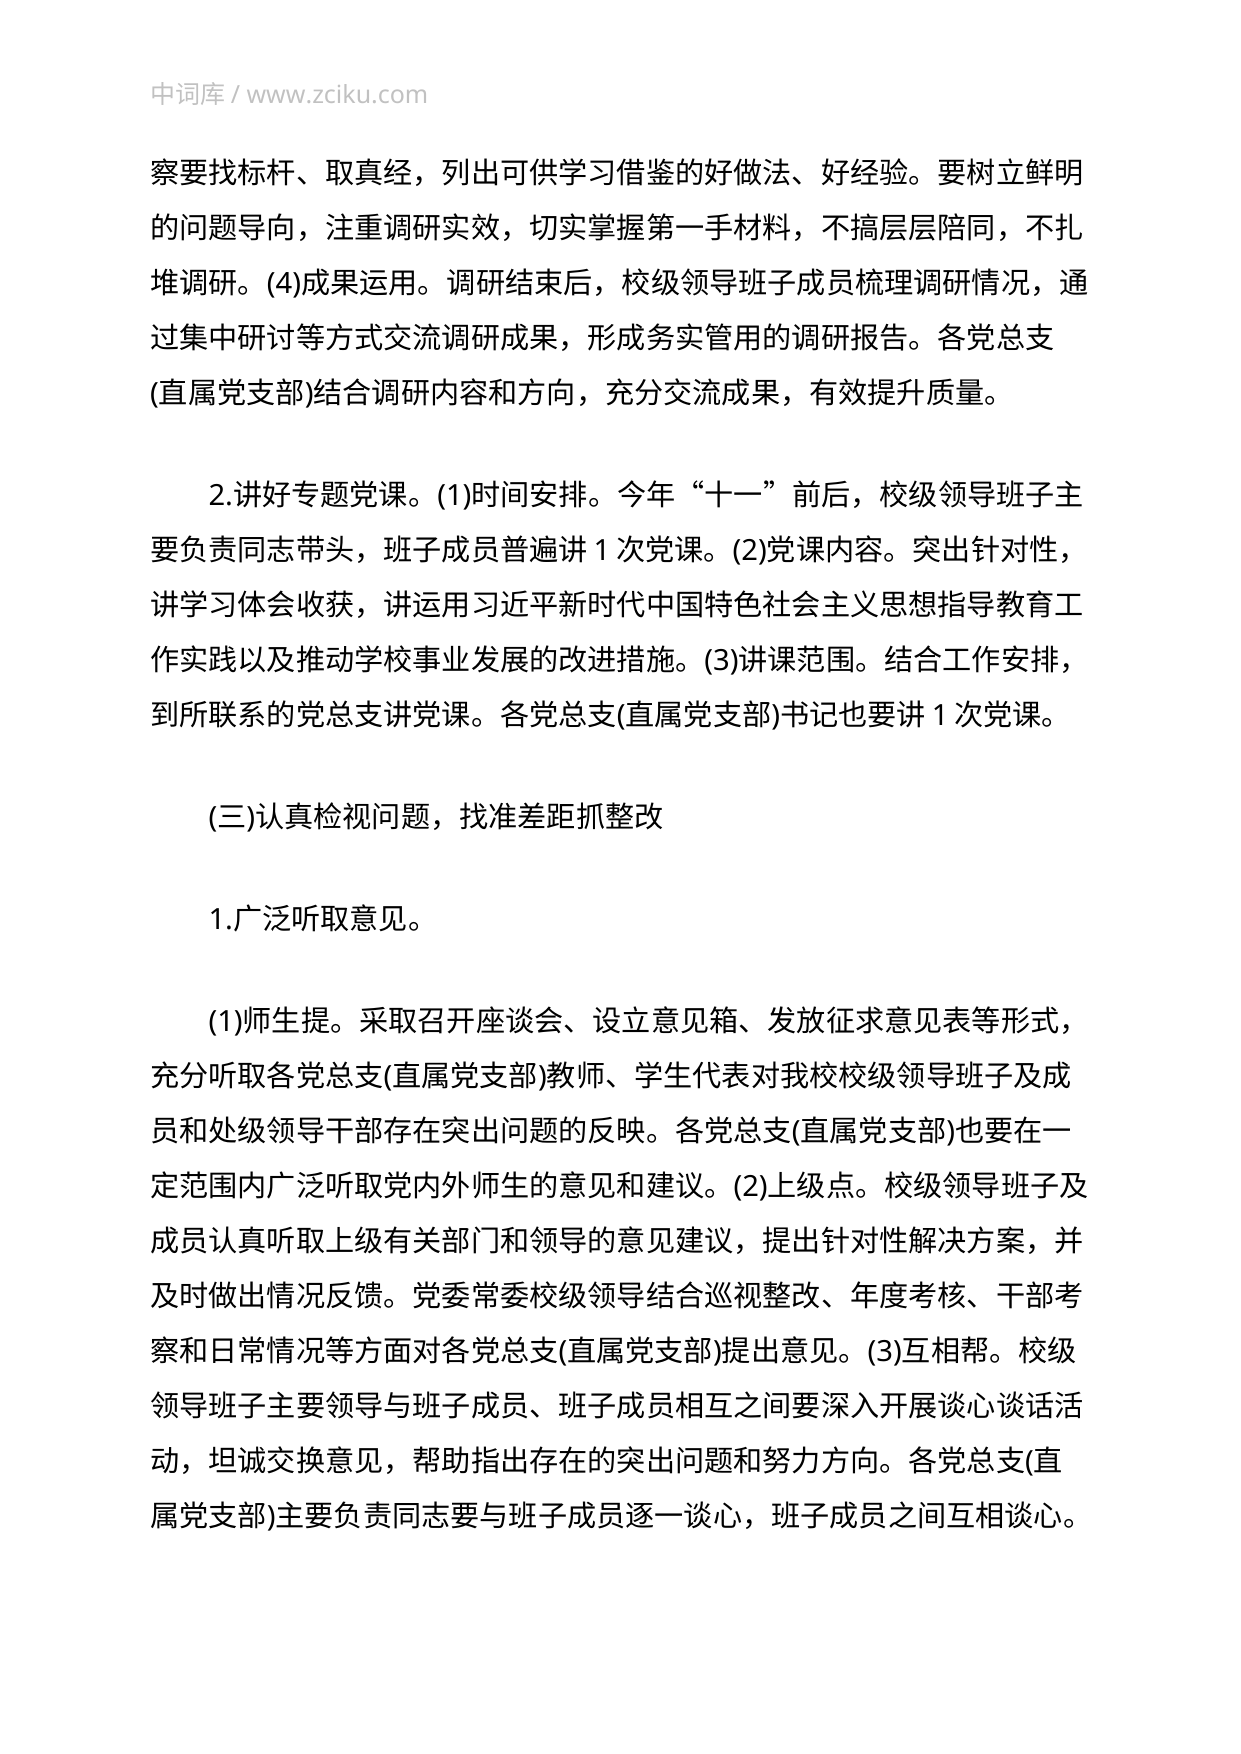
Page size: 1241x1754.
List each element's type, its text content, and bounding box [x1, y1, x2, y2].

text (三)认真检视问题，找准差距抓整改 [150, 793, 1090, 836]
text (1)师生提。采取召开座谈会、设立意见箱、发放征求意见表等形式，充分听取各党总支(直属党支部)教师、学生代表对我校校级领导班子及成员和处级领导干部存在突出问题的反映。各党总支(直属党支部)也要在一定范围内广泛听取党内外师生的意见和建议。(2)上级点。校级领导班子及成员认真听取上级有关部门和领导的意见建议，提出针对性解决方案，并及时做出情况反馈。党委常委校级领导结合巡视整改、年度考核、干部考察和日常情况等方面对各党总支(直属党支部)提出意见。(3)互相帮。校级领导班子主要领导与班子成员、班子成员相互之间要深入开展谈心谈话活动，坦诚交换意见，帮助指出存在的突出问题和努力方向。各党总支(直属党支部)主要负责同志要与班子成员逐一谈心，班子成员之间互相谈心。 [150, 997, 1090, 1534]
text 2.讲好专题党课。(1)时间安排。今年“十一”前后，校级领导班子主要负责同志带头，班子成员普遍讲1次党课。(2)党课内容。突出针对性，讲学习体会收获，讲运用习近平新时代中国特色社会主义思想指导教育工作实践以及推动学校事业发展的改进措施。(3)讲课范围。结合工作安排，到所联系的党总支讲党课。各党总支(直属党支部)书记也要讲1次党课。 [150, 472, 1090, 734]
text 1.广泛听取意见。 [150, 896, 1090, 938]
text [150, 150, 1090, 412]
